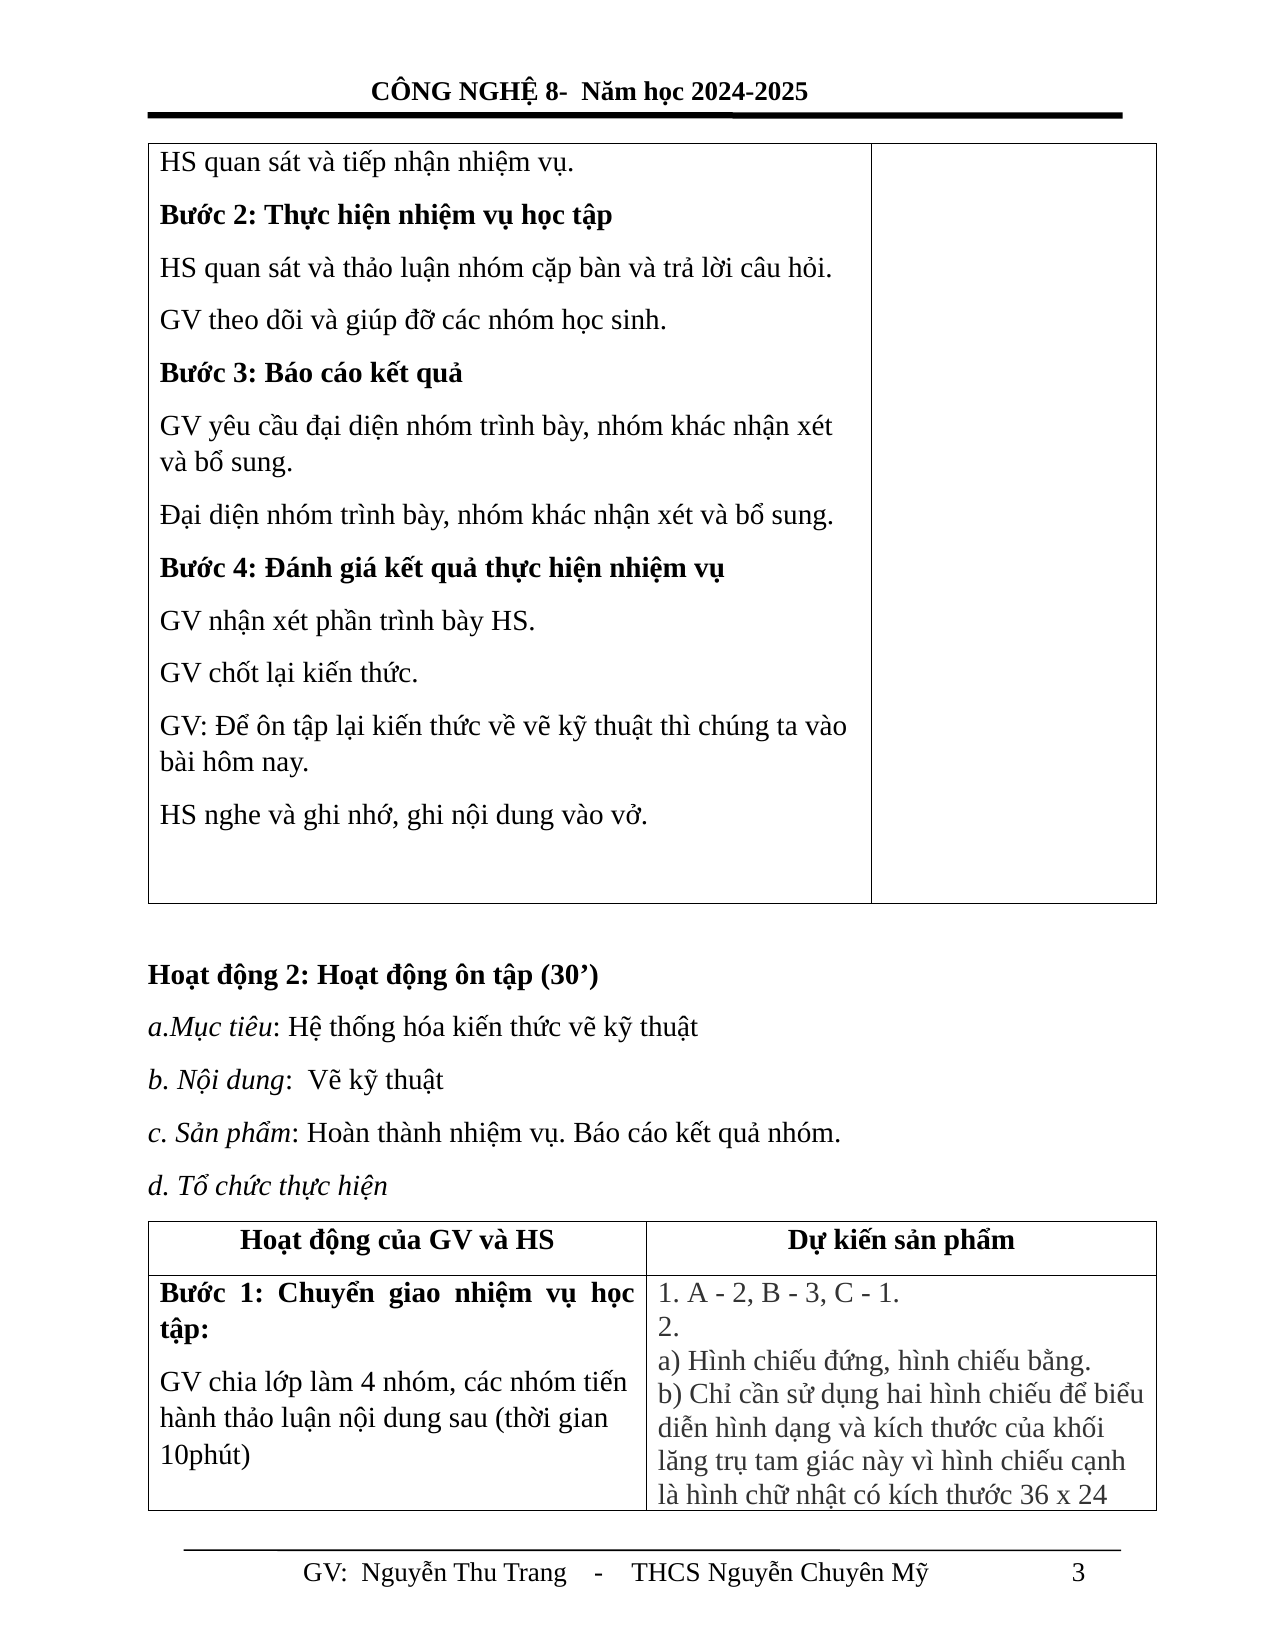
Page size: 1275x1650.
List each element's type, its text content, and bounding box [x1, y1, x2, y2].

table_header Dự kiến sản phẩm [647, 1222, 1156, 1274]
text Hoạt động 2: Hoạt động ôn tập (30’) [148, 957, 1157, 990]
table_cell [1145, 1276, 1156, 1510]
text d. Tổ chức thực hiện [148, 1168, 1157, 1202]
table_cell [149, 144, 871, 903]
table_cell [872, 144, 1156, 903]
text b. Nội dung: Vẽ kỹ thuật [148, 1062, 1157, 1096]
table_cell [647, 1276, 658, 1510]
table_header Hoạt động của GV và HS [149, 1222, 646, 1274]
text a.Mục tiêu: Hệ thống hóa kiến thức vẽ kỹ thuật [148, 1009, 1157, 1043]
text c. Sản phẩm: Hoàn thành nhiệm vụ. Báo cáo kết quả nhóm. [148, 1115, 1157, 1149]
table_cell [149, 1276, 646, 1510]
